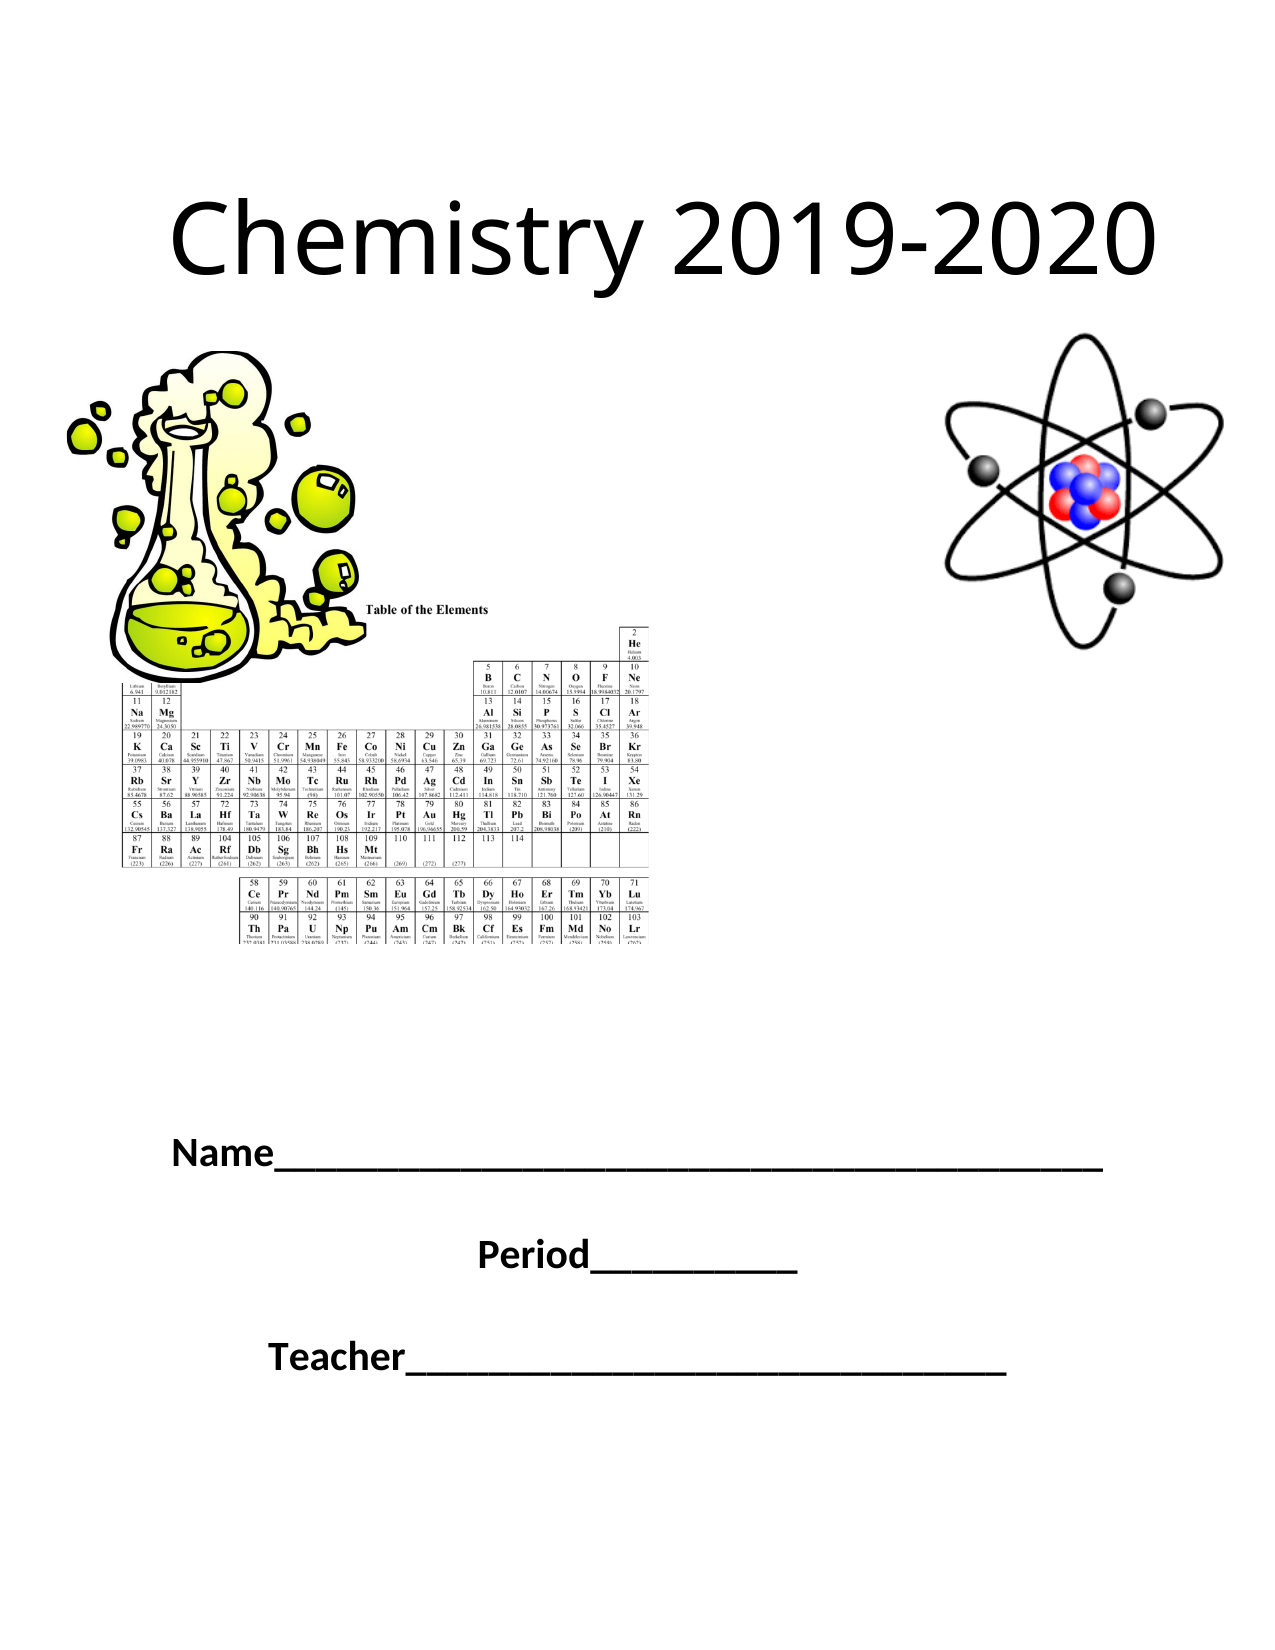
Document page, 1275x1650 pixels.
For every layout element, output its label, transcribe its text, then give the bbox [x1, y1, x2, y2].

text Name________________________________________ [75, 1126, 1200, 1177]
picture [66, 351, 649, 944]
text Teacher_____________________________ [75, 1329, 1200, 1380]
text Chemistry 2019-2020 [75, 167, 1200, 304]
text Period__________ [75, 1228, 1200, 1279]
picture [941, 331, 1225, 651]
